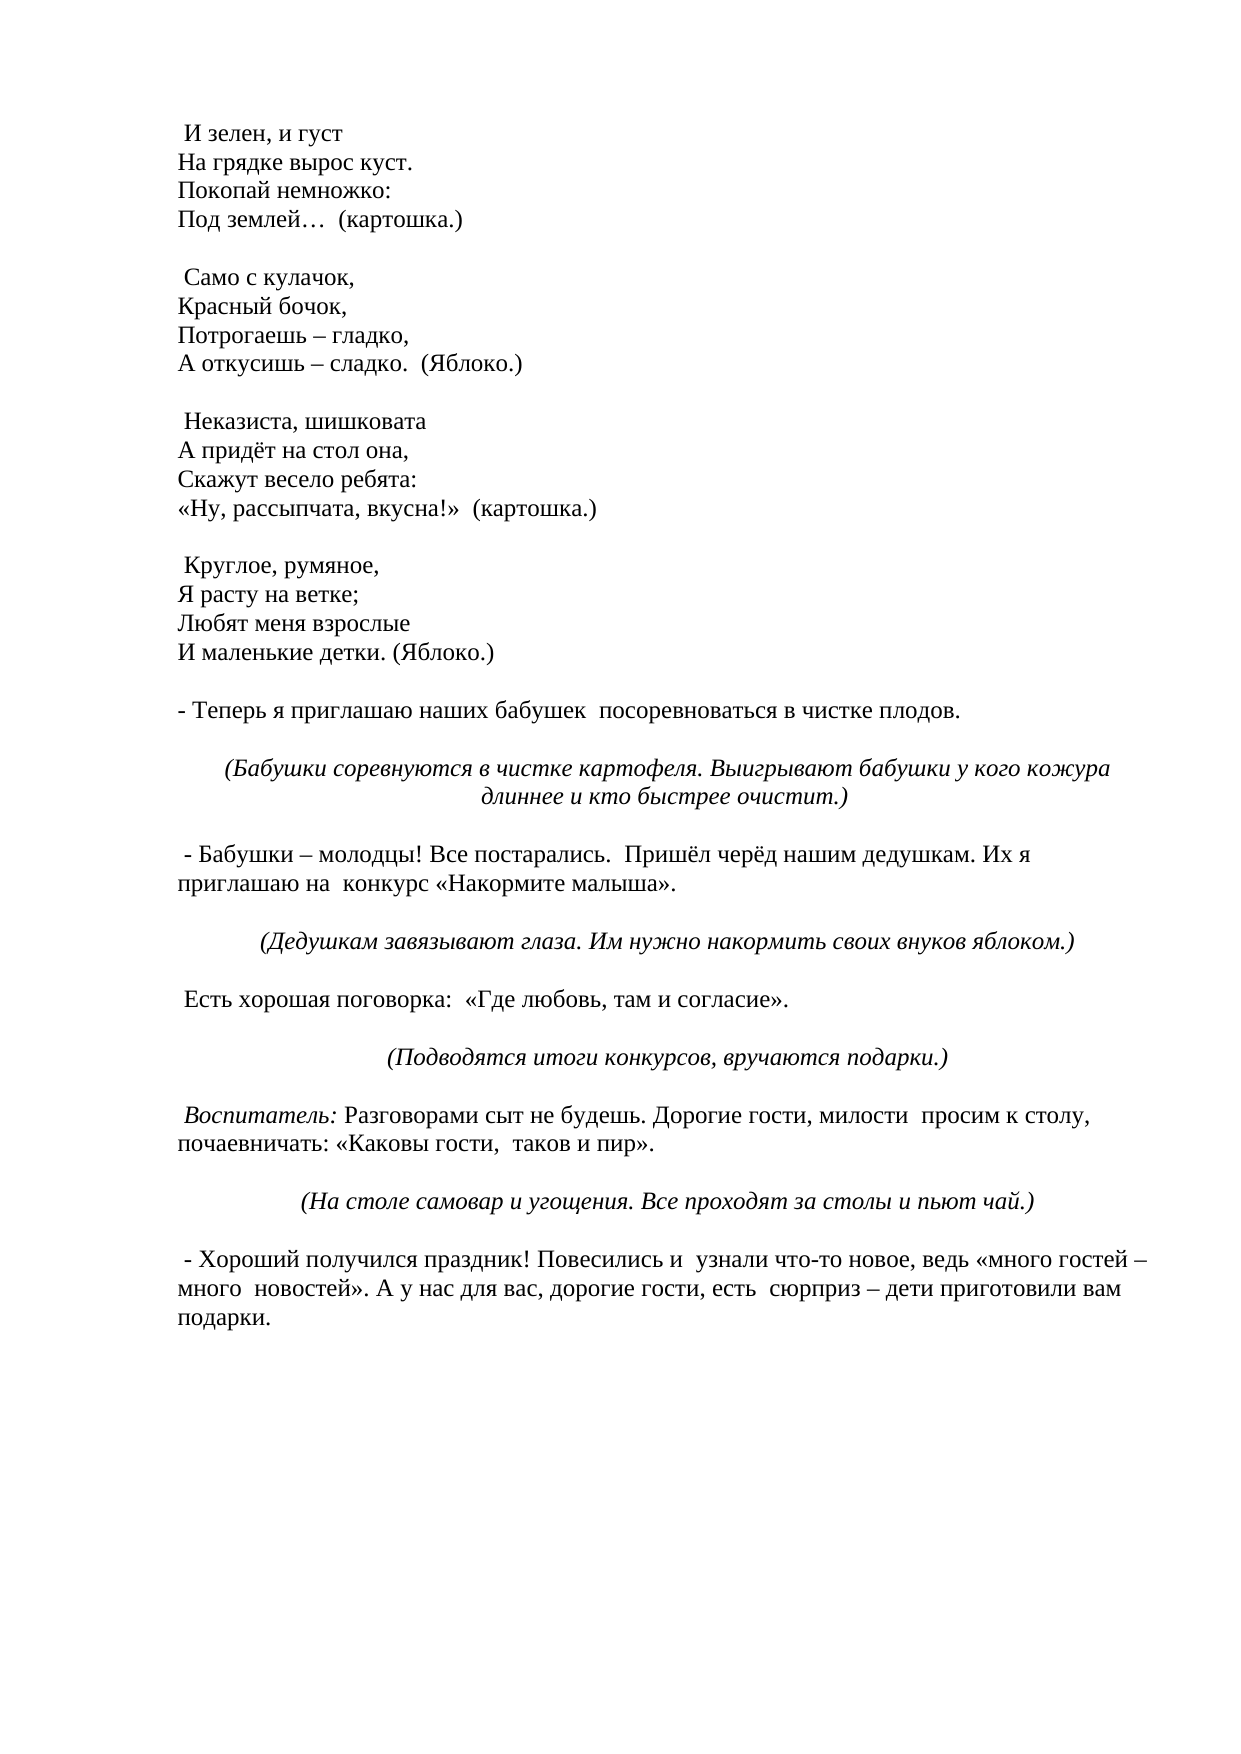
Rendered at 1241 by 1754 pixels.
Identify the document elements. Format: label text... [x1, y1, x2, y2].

text Круглое, румяное, Я расту на ветке; Любят меня взрослые И маленькие детки. (Яблоко.) [177, 551, 1152, 666]
text - Теперь я приглашаю наших бабушек посоревноваться в чистке плодов. [177, 695, 1152, 723]
text Воспитатель: Разговорами сыт не будешь. Дорогие гости, милости просим к столу, почаевничать: «Каковы гости, таков и пир». [177, 1100, 1152, 1157]
text - Бабушки – молодцы! Все постарались. Пришёл черёд нашим дедушкам. Их я приглашаю на конкурс «Накормите малыша». [177, 839, 1152, 897]
text (Подводятся итоги конкурсов, вручаются подарки.) [177, 1042, 1152, 1071]
text Неказиста, шишковата А придёт на стол она, Скажут весело ребята: «Ну, рассыпчата, вкусна!» (картошка.) [177, 406, 1152, 521]
text И зелен, и густ На грядке вырос куст. Покопай немножко: Под землей… (картошка.) [177, 118, 1152, 233]
text Само с кулачок, Красный бочок, Потрогаешь – гладко, А откусишь – сладко. (Яблоко.) [177, 262, 1152, 377]
text Есть хорошая поговорка: «Где любовь, там и согласие». [177, 984, 1152, 1013]
text (На столе самовар и угощения. Все проходят за столы и пьют чай.) [177, 1186, 1152, 1215]
text - Хороший получился праздник! Повесились и узнали что-то новое, ведь «много гостей – много новостей». А у нас для вас, дорогие гости, есть сюрприз – дети приготовили вам подарки. [177, 1244, 1152, 1331]
text (Дедушкам завязывают глаза. Им нужно накормить своих внуков яблоком.) [177, 926, 1152, 955]
text (Бабушки соревнуются в чистке картофеля. Выигрывают бабушки у кого кожура длиннее и кто быстрее очистит.) [177, 753, 1152, 810]
